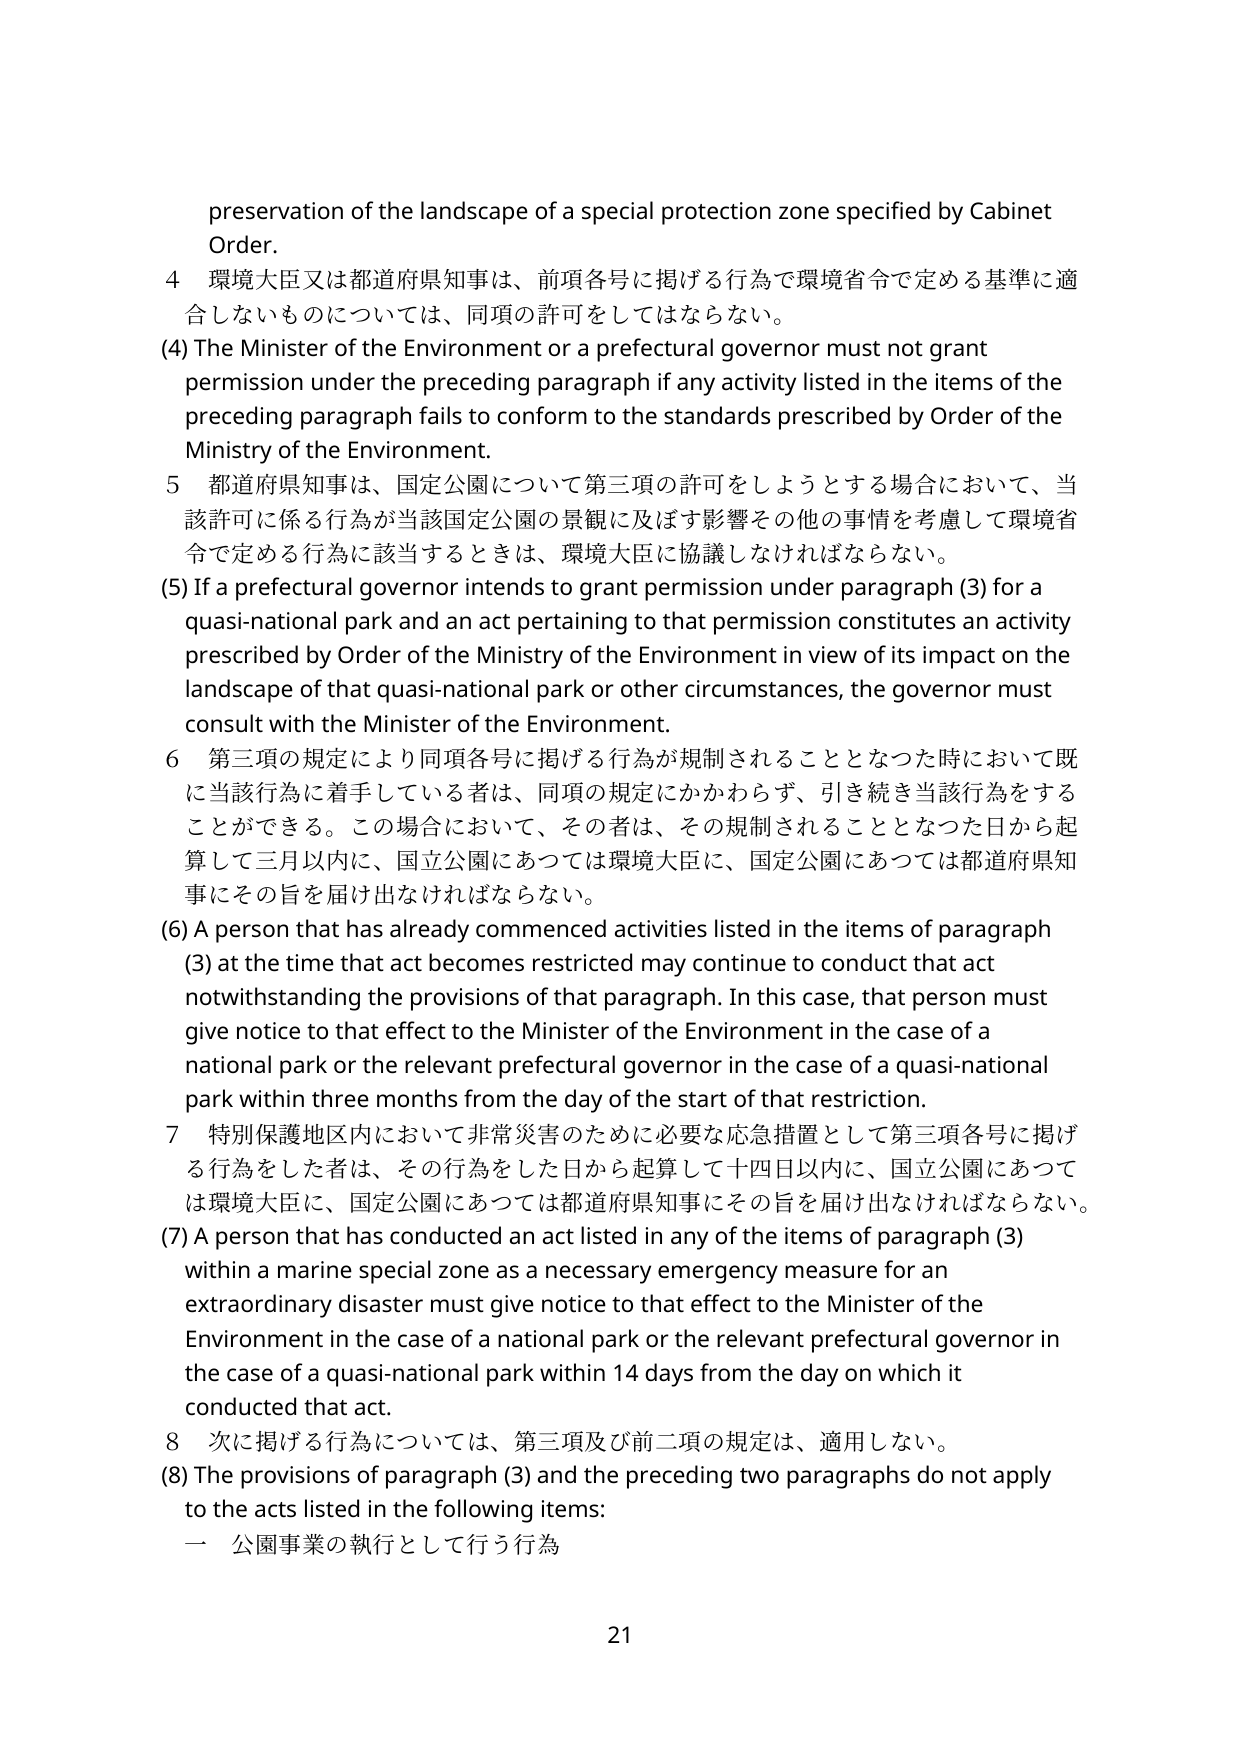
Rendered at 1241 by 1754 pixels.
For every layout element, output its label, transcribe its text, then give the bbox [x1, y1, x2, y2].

text (4) The Minister of the Environment or a prefectural governor must not grant permission under the preceding paragraph if any activity listed in the items of the preceding paragraph fails to conform to the standards prescribed by Order of the Ministry of the Environment. [161, 330, 1079, 467]
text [184, 194, 1079, 262]
text ６ 第三項の規定により同項各号に掲げる行為が規制されることとなつた時において既に当該行為に着手している者は、同項の規定にかかわらず、引き続き当該行為をすることができる。この場合において、その者は、その規制されることとなつた日から起算して三月以内に、国立公園にあつては環境大臣に、国定公園にあつては都道府県知事にその旨を届け出なければならない。 [161, 740, 1079, 911]
text ８ 次に掲げる行為については、第三項及び前二項の規定は、適用しない。 [161, 1424, 1079, 1458]
text 一 公園事業の執行として行う行為 [184, 1526, 1079, 1560]
text (8) The provisions of paragraph (3) and the preceding two paragraphs do not apply to the acts listed in the following items: [161, 1458, 1079, 1526]
text (7) A person that has conducted an act listed in any of the items of paragraph (3) within a marine special zone as a necessary emergency measure for an extraordinary disaster must give notice to that effect to the Minister of the Environment in the case of a national park or the relevant prefectural governor in the case of a quasi-national park within 14 days from the day on which it conducted that act. [161, 1219, 1079, 1424]
text ４ 環境大臣又は都道府県知事は、前項各号に掲げる行為で環境省令で定める基準に適合しないものについては、同項の許可をしてはならない。 [161, 262, 1079, 330]
text (6) A person that has already commenced activities listed in the items of paragraph (3) at the time that act becomes restricted may continue to conduct that act notwithstanding the provisions of that paragraph. In this case, that person must give notice to that effect to the Minister of the Environment in the case of a national park or the relevant prefectural governor in the case of a quasi-national park within three months from the day of the start of that restriction. [161, 911, 1079, 1116]
text (5) If a prefectural governor intends to grant permission under paragraph (3) for a quasi-national park and an act pertaining to that permission constitutes an activity prescribed by Order of the Ministry of the Environment in view of its impact on the landscape of that quasi-national park or other circumstances, the governor must consult with the Minister of the Environment. [161, 569, 1079, 740]
text ５ 都道府県知事は、国定公園について第三項の許可をしようとする場合において、当該許可に係る行為が当該国定公園の景観に及ぼす影響その他の事情を考慮して環境省令で定める行為に該当するときは、環境大臣に協議しなければならない。 [161, 467, 1079, 569]
text ７ 特別保護地区内において非常災害のために必要な応急措置として第三項各号に掲げる行為をした者は、その行為をした日から起算して十四日以内に、国立公園にあつては環境大臣に、国定公園にあつては都道府県知事にその旨を届け出なければならない。 [161, 1116, 1079, 1219]
